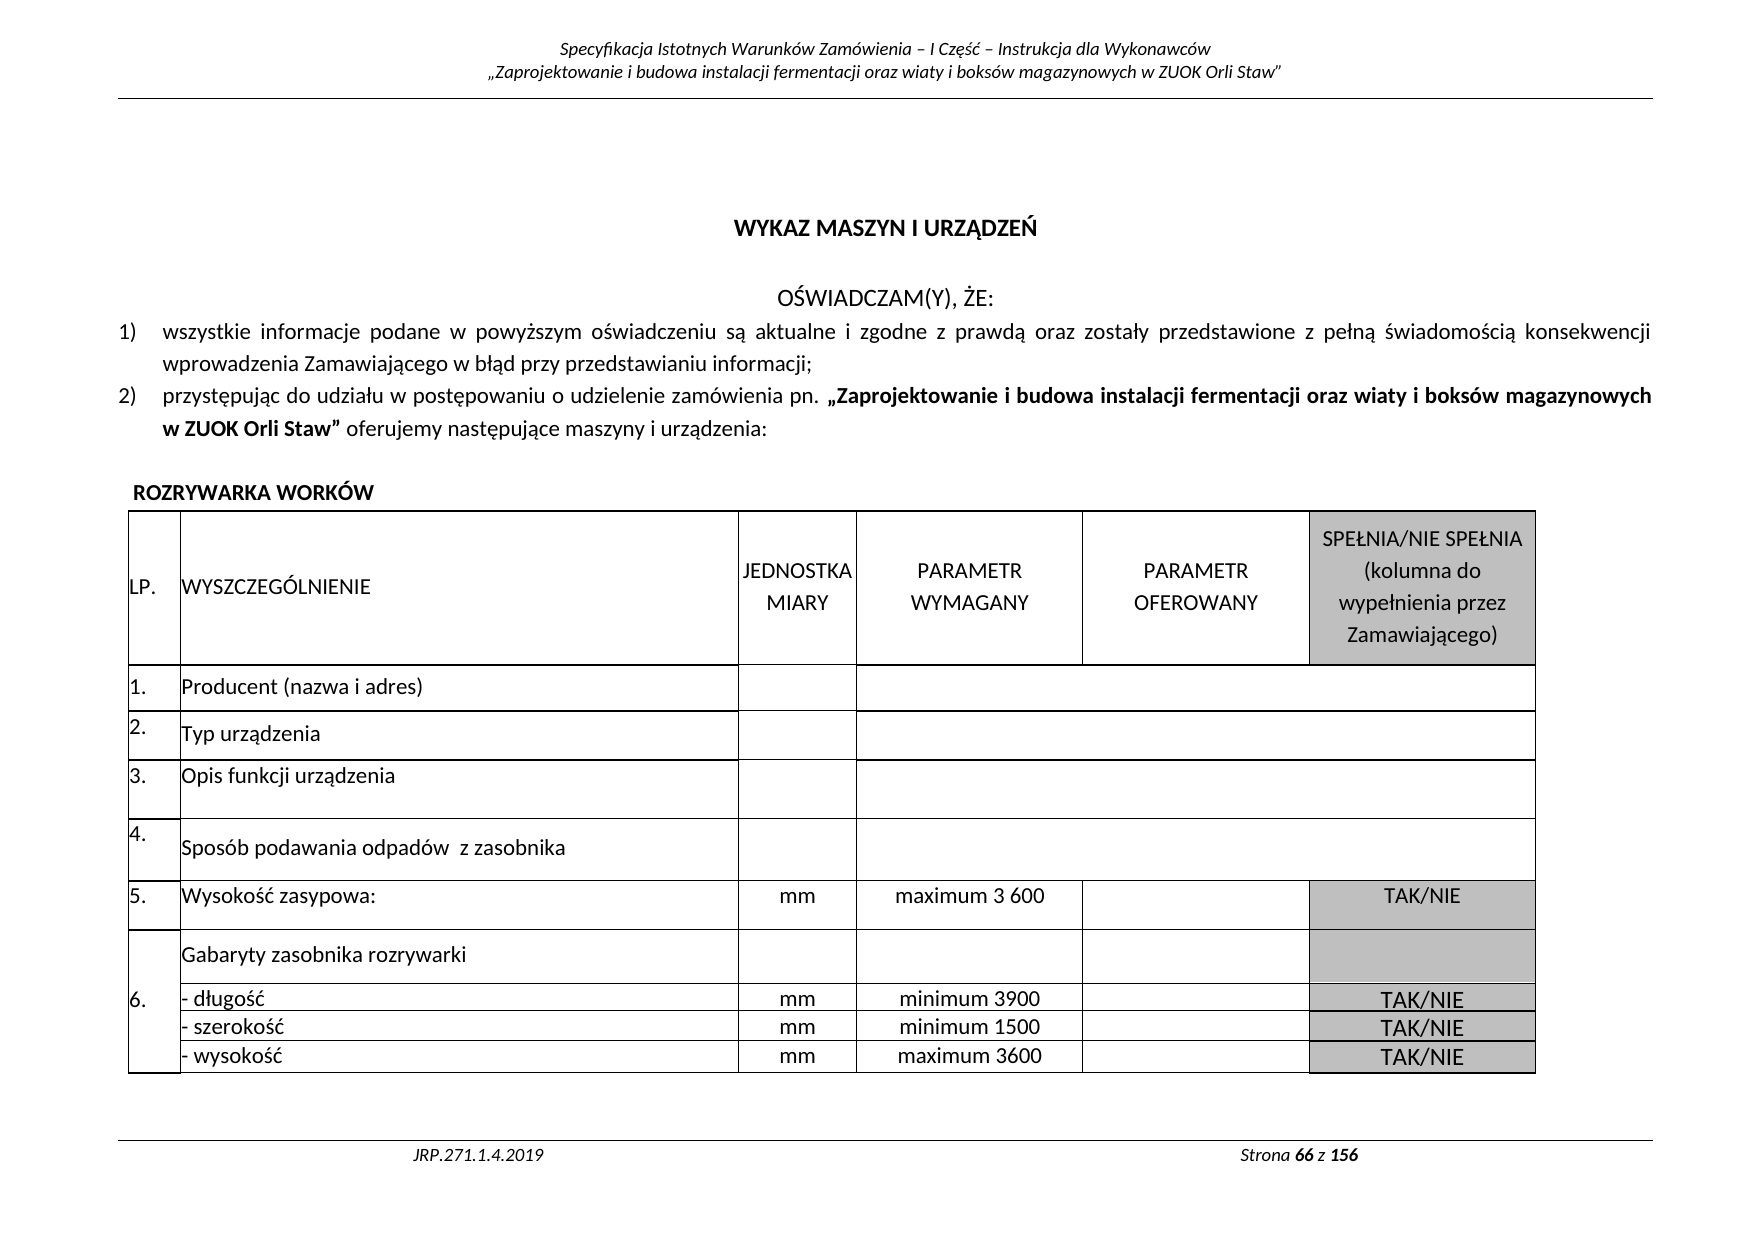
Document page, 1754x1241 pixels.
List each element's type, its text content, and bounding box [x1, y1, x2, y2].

table_cell [739, 665, 856, 710]
table_cell [1083, 1011, 1309, 1040]
table_cell maximum 3600 [857, 1041, 1082, 1072]
table_cell [739, 760, 856, 818]
table_cell [857, 666, 1535, 710]
table_cell [1310, 930, 1535, 982]
table_cell TAK/NIE [1310, 881, 1535, 929]
table_cell [129, 712, 180, 759]
table_cell Typ urządzenia [181, 712, 738, 759]
table_cell [129, 666, 180, 710]
table_cell [739, 819, 856, 880]
table_cell [1083, 984, 1309, 1010]
text OŚWIADCZAM(Y), ŻE: [118, 282, 1653, 313]
table_cell TAK/NIE [1310, 984, 1535, 1010]
table_cell mm [739, 1041, 856, 1072]
table_cell [1083, 881, 1309, 929]
table_cell [129, 931, 180, 1072]
table_cell [857, 761, 1535, 818]
table_header PARAMETR WYMAGANY [857, 512, 1082, 664]
table_cell mm [739, 881, 856, 929]
table_cell - szerokość [181, 1011, 738, 1040]
table_header LP. [129, 512, 180, 664]
table_cell [739, 930, 856, 982]
table_cell minimum 3900 [857, 984, 1082, 1010]
table_cell maximum 3 600 [857, 881, 1082, 929]
table_cell TAK/NIE [1310, 1012, 1535, 1040]
table_cell [1083, 1041, 1309, 1072]
table_cell TAK/NIE [1310, 1042, 1535, 1072]
list przystępując do udziału w postępowaniu o udzielenie zamówienia pn. „Zaprojektowanie i budowa instalacji fermentacji oraz wiaty i boksów magazynowych w ZUOK Orli Staw” oferujemy następujące maszyny i urządzenia: [118, 381, 1653, 442]
table_cell [1083, 930, 1309, 982]
table_cell mm [739, 1011, 856, 1040]
table_cell [857, 819, 1535, 880]
table_cell Wysokość zasypowa: [181, 881, 738, 929]
table_cell [129, 882, 180, 929]
table_cell [129, 761, 180, 818]
text ROZRYWARKA WORKÓW [133, 478, 1653, 506]
table_header JEDNOSTKA MIARY [739, 512, 856, 664]
text WYKAZ MASZYN I URZĄDZEŃ [118, 212, 1653, 243]
table_cell Sposób podawania odpadów z zasobnika [181, 819, 738, 880]
table_cell [857, 930, 1082, 982]
table_cell mm [739, 984, 856, 1010]
table_cell [857, 712, 1535, 759]
table_header PARAMETR OFEROWANY [1083, 512, 1309, 664]
table_header SPEŁNIA/NIE SPEŁNIA (kolumna do wypełnienia przez Zamawiającego) [1310, 512, 1535, 664]
table_cell Gabaryty zasobnika rozrywarki [181, 930, 738, 982]
table_cell minimum 1500 [857, 1011, 1082, 1040]
table_cell - długość [181, 984, 738, 1010]
table_header WYSZCZEGÓLNIENIE [181, 512, 738, 664]
table_cell [739, 711, 856, 759]
table_cell [129, 820, 180, 880]
table_cell Producent (nazwa i adres) [181, 666, 738, 710]
list wszystkie informacje podane w powyższym oświadczeniu są aktualne i zgodne z prawdą oraz zostały przedstawione z pełną świadomością konsekwencji wprowadzenia Zamawiającego w błąd przy przedstawianiu informacji; [118, 317, 1653, 377]
table_cell - wysokość [181, 1041, 738, 1072]
table_cell Opis funkcji urządzenia [181, 761, 738, 818]
